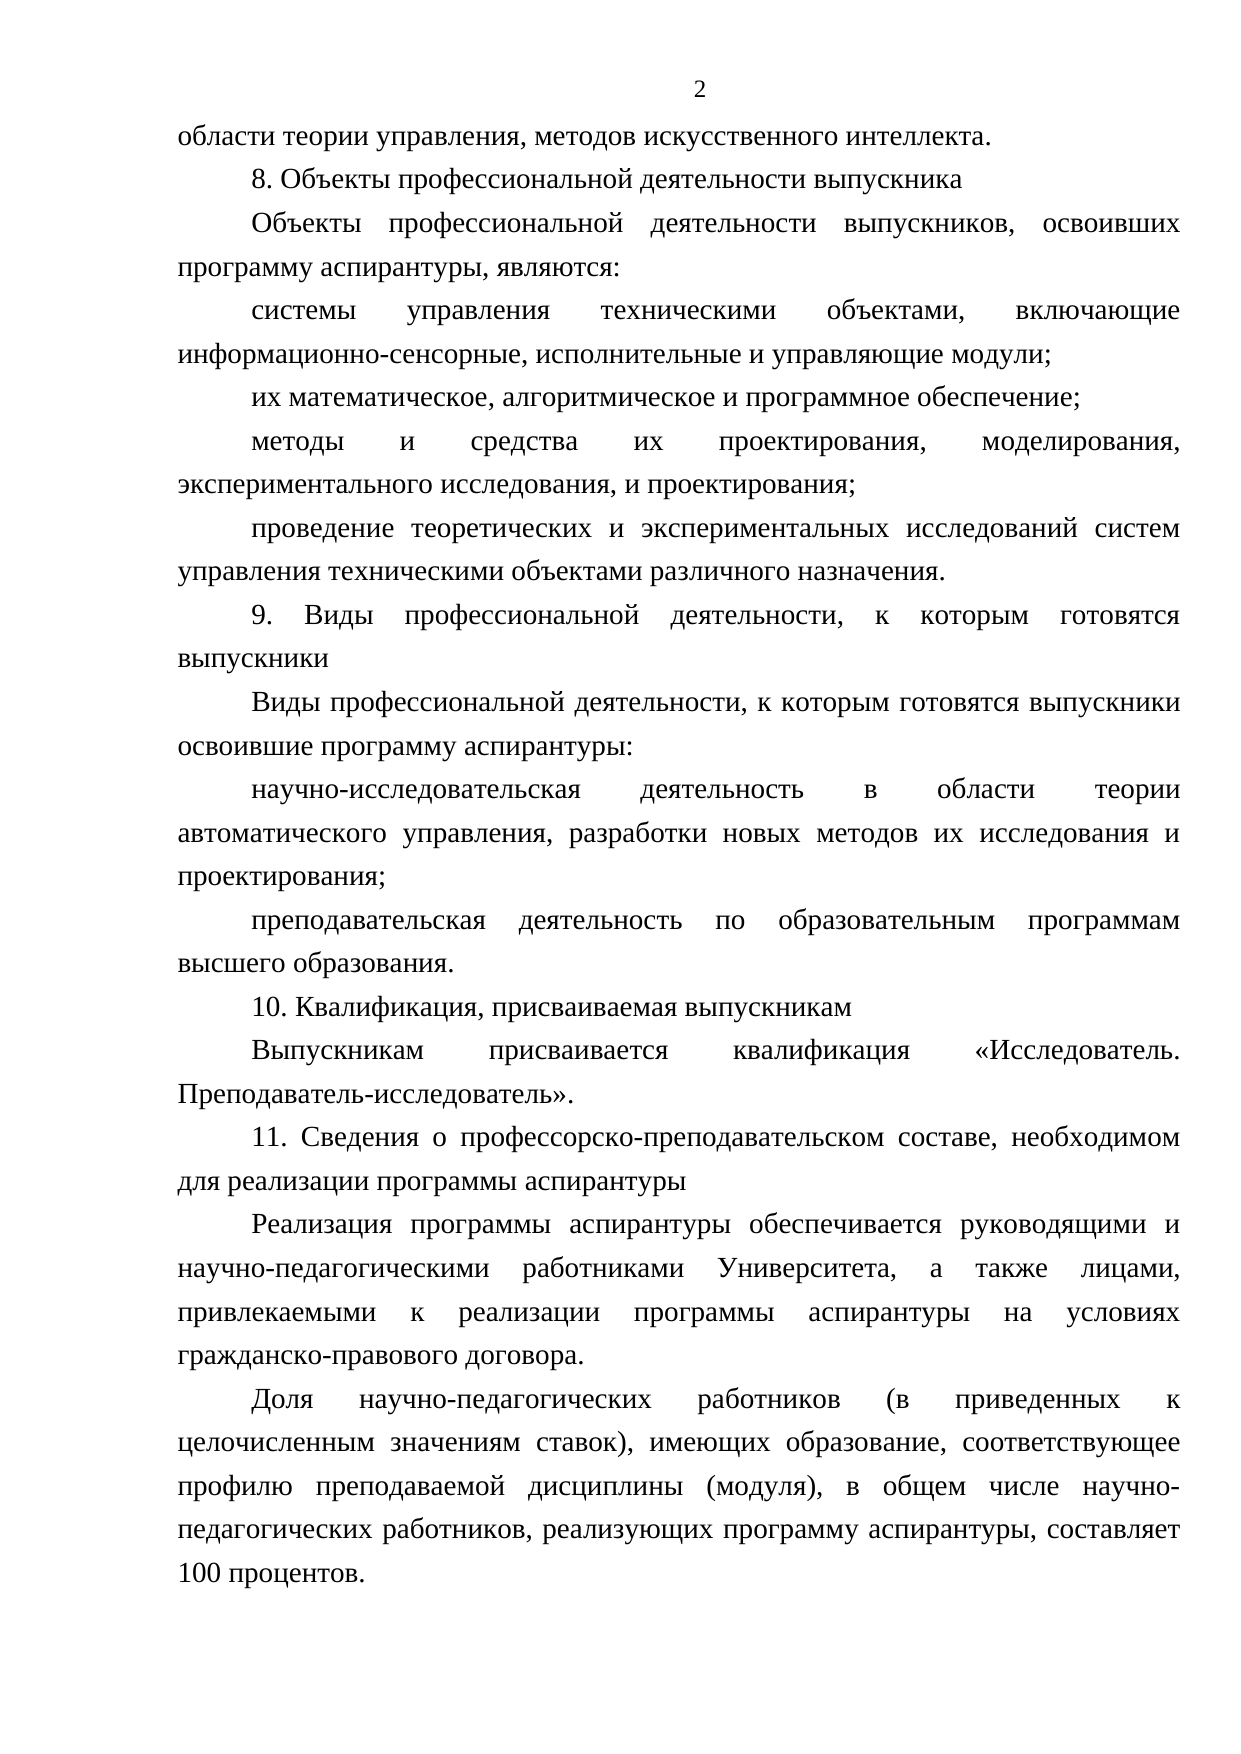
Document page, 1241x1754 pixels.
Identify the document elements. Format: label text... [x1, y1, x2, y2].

text 9. Виды профессиональной деятельности, к которым готовятся выпускники [177, 597, 1181, 674]
text Реализация программы аспирантуры обеспечивается руководящими и научно-педагогическими работниками Университета, а также лицами, привлекаемыми к реализации программы аспирантуры на условиях гражданско-правового договора. [177, 1207, 1181, 1371]
text Объекты профессиональной деятельности выпускников, освоивших программу аспирантуры, являются: [177, 205, 1181, 282]
text 10. Квалификация, присваиваемая выпускникам [177, 989, 1181, 1022]
text их математическое, алгоритмическое и программное обеспечение; [177, 379, 1181, 413]
text Выпускникам присваивается квалификация «Исследователь. Преподаватель-исследователь». [177, 1032, 1181, 1109]
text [177, 118, 1181, 152]
text проведение теоретических и экспериментальных исследований систем управления техническими объектами различного назначения. [177, 510, 1181, 587]
text 11. Сведения о профессорско-преподавательском составе, необходимом для реализации программы аспирантуры [177, 1119, 1181, 1197]
text преподавательская деятельность по образовательным программам высшего образования. [177, 902, 1181, 979]
text Доля научно-педагогических работников (в приведенных к целочисленным значениям ставок), имеющих образование, соответствующее профилю преподаваемой дисциплины (модуля), в общем числе научно-педагогических работников, реализующих программу аспирантуры, составляет 100 процентов. [177, 1381, 1181, 1588]
text методы и средства их проектирования, моделирования, экспериментального исследования, и проектирования; [177, 423, 1181, 500]
text Виды профессиональной деятельности, к которым готовятся выпускники освоившие программу аспирантуры: [177, 684, 1181, 761]
text 8. Объекты профессиональной деятельности выпускника [177, 162, 1181, 195]
text системы управления техническими объектами, включающие информационно-сенсорные, исполнительные и управляющие модули; [177, 292, 1181, 369]
text научно-исследовательская деятельность в области теории автоматического управления, разработки новых методов их исследования и проектирования; [177, 771, 1181, 892]
